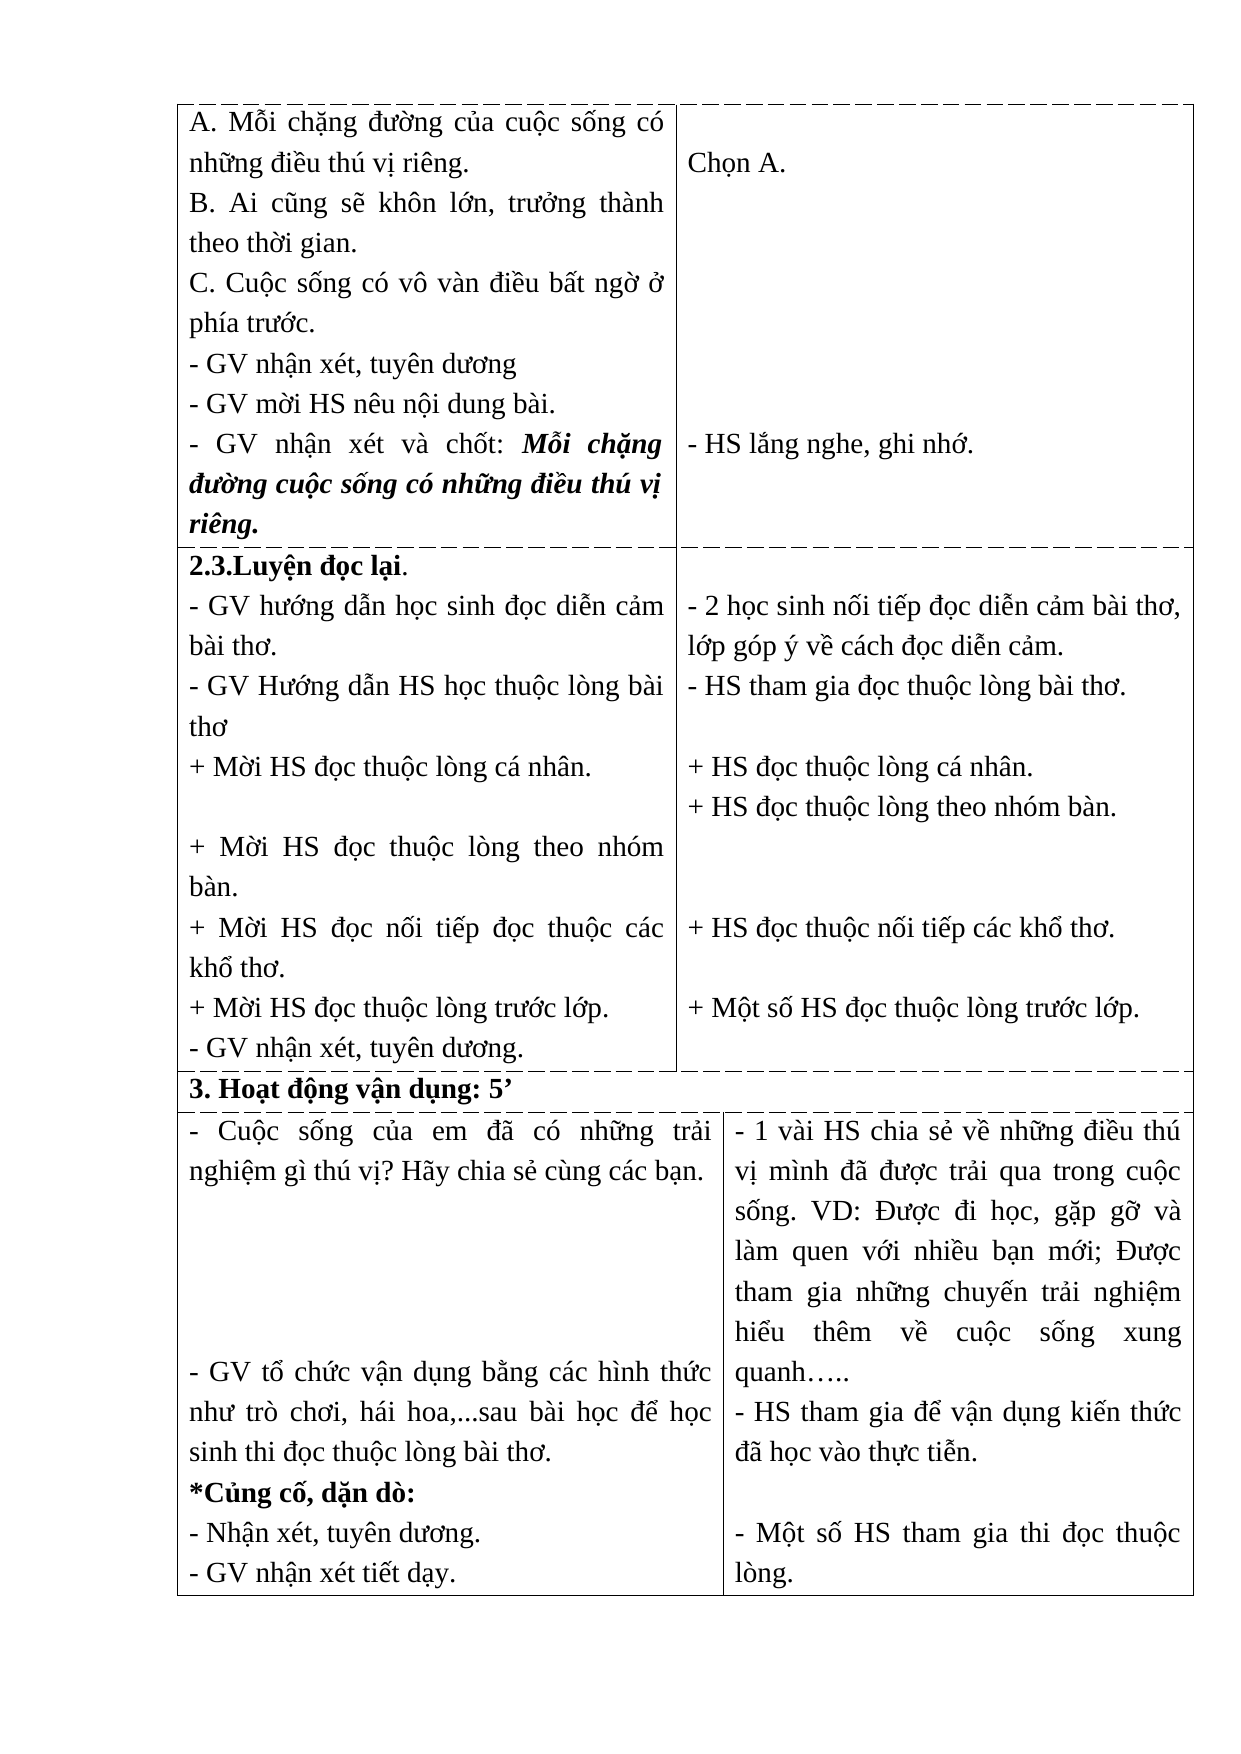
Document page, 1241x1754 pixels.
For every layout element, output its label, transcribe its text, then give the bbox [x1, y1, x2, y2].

table_cell 3. Hoạt động vận dụng: 5’ [178, 1071, 1193, 1112]
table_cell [178, 1112, 723, 1595]
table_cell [724, 1112, 1193, 1595]
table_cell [677, 104, 1193, 547]
table_cell 2.3.Luyện đọc lại. - GV hướng dẫn học sinh đọc diễn cảm bài thơ. - GV Hướng dẫn HS học thuộc lòng bài thơ + Mời HS đọc thuộc lòng cá nhân. + Mời HS đọc thuộc lòng theo nhóm bàn. + Mời HS đọc nối tiếp đọc thuộc các khổ thơ. + Mời HS đọc thuộc lòng trước lớp. - GV nhận xét, tuyên dương. [178, 547, 676, 1071]
table_cell - 2 học sinh nối tiếp đọc diễn cảm bài thơ, lớp góp ý về cách đọc diễn cảm. - HS tham gia đọc thuộc lòng bài thơ. + HS đọc thuộc lòng cá nhân. + HS đọc thuộc lòng theo nhóm bàn. + HS đọc thuộc nối tiếp các khổ thơ. + Một số HS đọc thuộc lòng trước lớp. [677, 547, 1193, 1071]
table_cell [178, 104, 676, 547]
